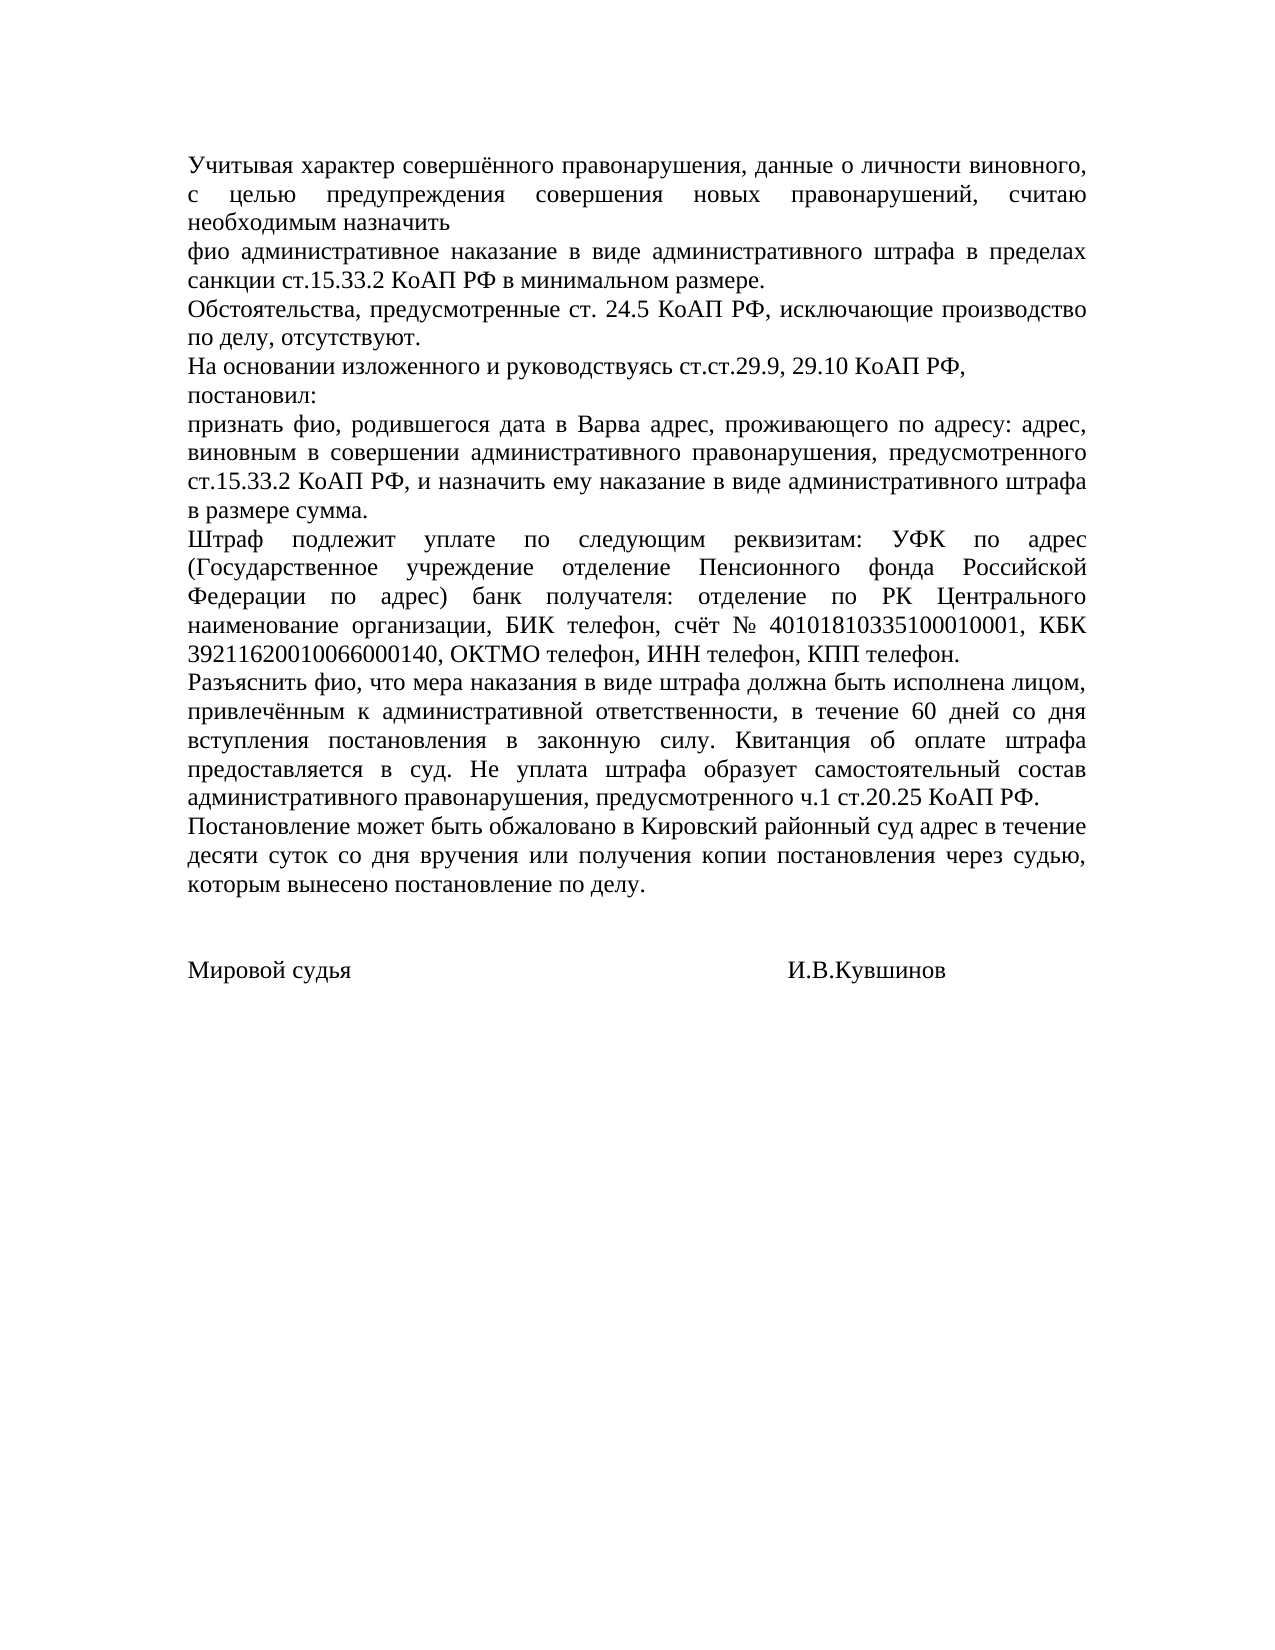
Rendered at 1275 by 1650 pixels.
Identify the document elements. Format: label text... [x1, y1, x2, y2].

text Учитывая характер совершённого правонарушения, данные о личности виновного, с целью предупреждения совершения новых правонарушений, считаю необходимым назначить [187, 150, 1087, 236]
text Штраф подлежит уплате по следующим реквизитам: УФК по адрес (Государственное учреждение отделение Пенсионного фонда Российской Федерации по адрес) банк получателя: отделение по РК Центрального наименование организации, БИК телефон, счёт № 40101810335100010001, КБК 39211620010066000140, ОКТМО телефон, ИНН телефон, КПП телефон. [187, 524, 1087, 667]
text фио административное наказание в виде административного штрафа в пределах санкции ст.15.33.2 КоАП РФ в минимальном размере. [187, 236, 1087, 294]
text постановил: [187, 380, 1087, 409]
text Обстоятельства, предусмотренные ст. 24.5 КоАП РФ, исключающие производство по делу, отсутствуют. [187, 294, 1087, 351]
text Постановление может быть обжаловано в Кировский районный суд адрес в течение десяти суток со дня вручения или получения копии постановления через судью, которым вынесено постановление по делу. [187, 811, 1087, 897]
text Мировой судья И.В.Кувшинов [187, 955, 1087, 984]
text признать фио, родившегося дата в Варва адрес, проживающего по адресу: адрес, виновным в совершении административного правонарушения, предусмотренного ст.15.33.2 КоАП РФ, и назначить ему наказание в виде административного штрафа в размере сумма. [187, 409, 1087, 524]
text Разъяснить фио, что мера наказания в виде штрафа должна быть исполнена лицом, привлечённым к административной ответственности, в течение 60 дней со дня вступления постановления в законную силу. Квитанция об оплате штрафа предоставляется в суд. Не уплата штрафа образует самостоятельный состав административного правонарушения, предусмотренного ч.1 ст.20.25 КоАП РФ. [187, 667, 1087, 811]
text На основании изложенного и руководствуясь ст.ст.29.9, 29.10 КоАП РФ, [187, 351, 1087, 380]
